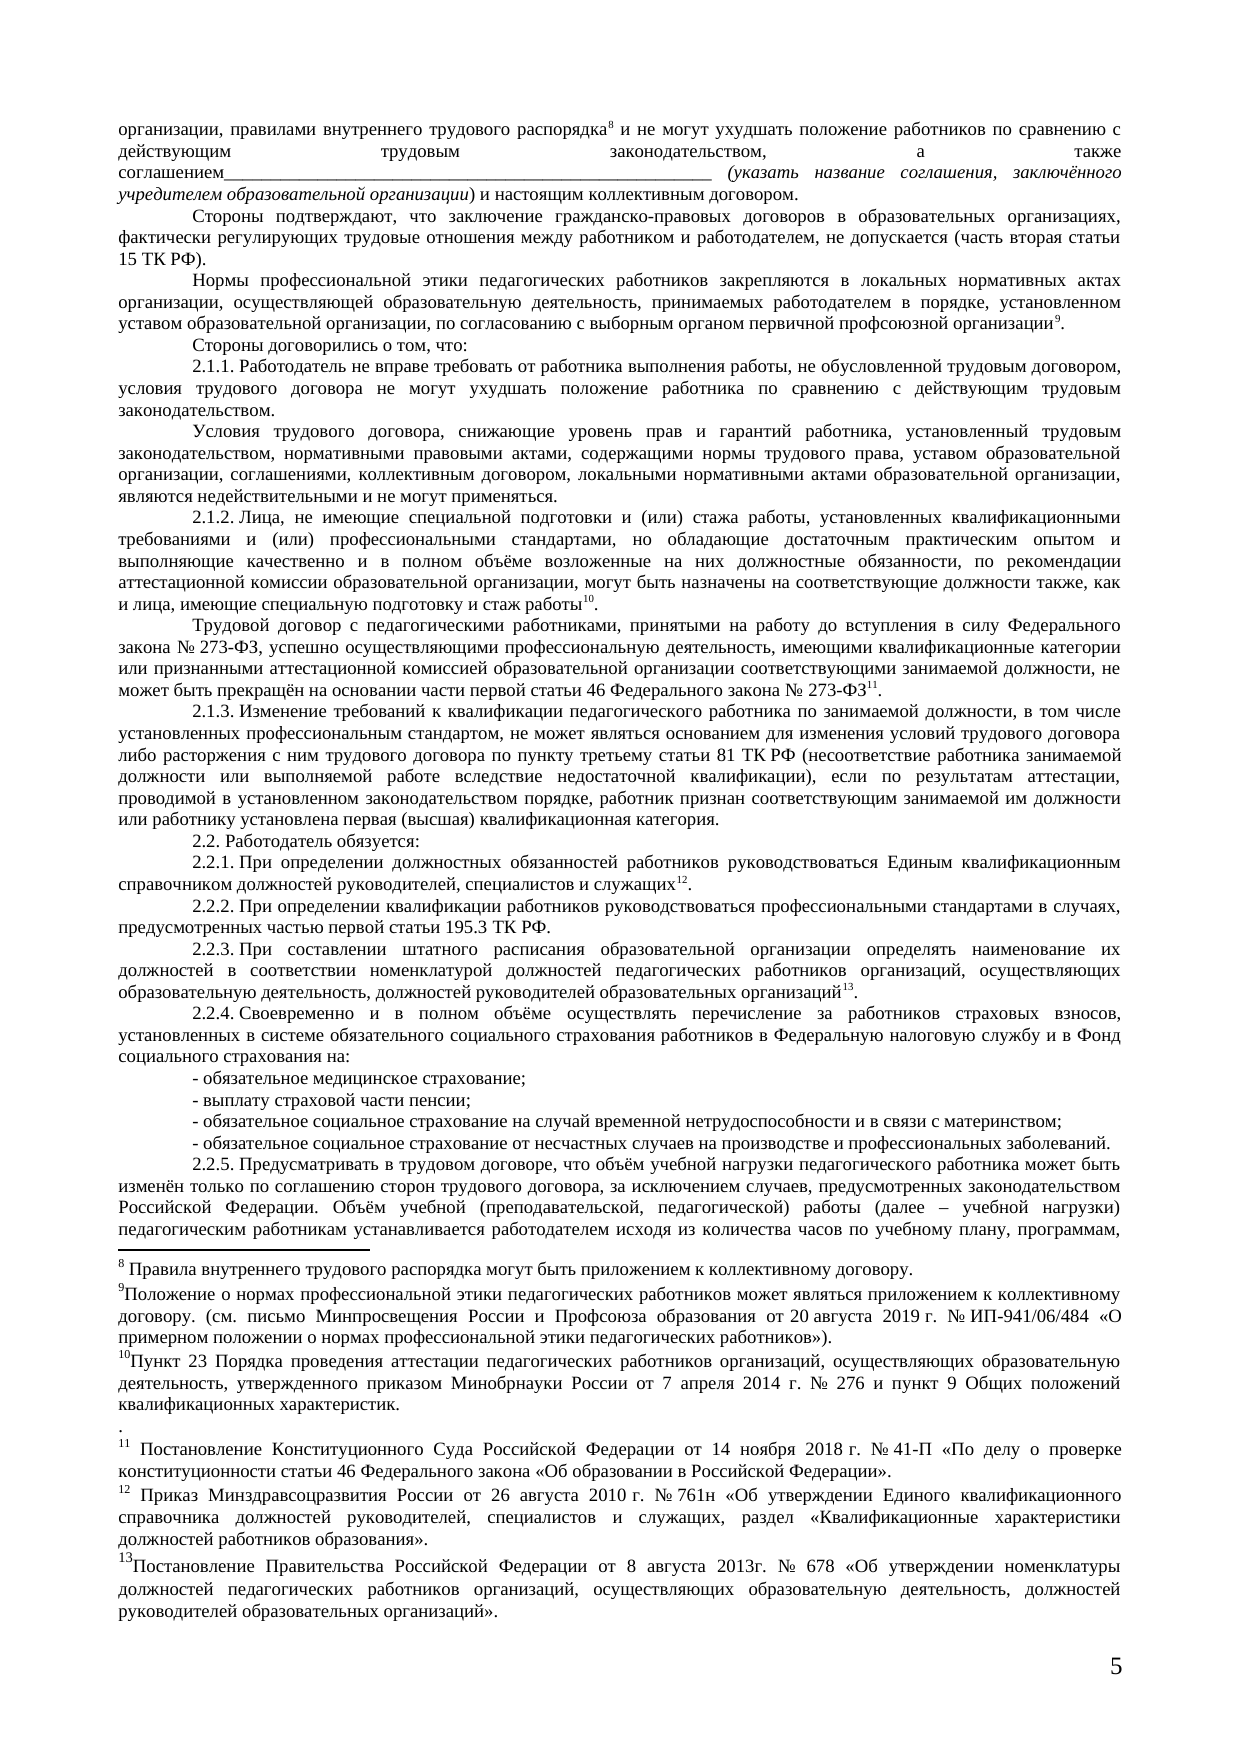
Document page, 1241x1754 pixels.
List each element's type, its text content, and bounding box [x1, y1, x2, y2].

text 2.2.4. Своевременно и в полном объёме осуществлять перечисление за работников страховых взносов, установленных в системе обязательного социального страхования работников в Федеральную налоговую службу и в Фонд социального страхования на: [118, 1002, 1122, 1067]
text 2.2.3. При составлении штатного расписания образовательной организации определять наименование их должностей в соответствии номенклатурой должностей педагогических работников организаций, осуществляющих образовательную деятельность, должностей руководителей образовательных организаций. [118, 938, 1122, 1002]
text 2.2. Работодатель обязуется: [118, 830, 1122, 851]
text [118, 1153, 1122, 1239]
text Условия трудового договора, снижающие уровень прав и гарантий работника, установленный трудовым законодательством, нормативными правовыми актами, содержащими нормы трудового права, уставом образовательной организации, соглашениями, коллективным договором, локальными нормативными актами образовательной организации, являются недействительными и не могут применяться. [118, 420, 1122, 506]
text - обязательное социальное страхование от несчастных случаев на производстве и профессиональных заболеваний. [118, 1132, 1122, 1153]
text - выплату страховой части пенсии; [118, 1088, 1122, 1110]
text Нормы профессиональной этики педагогических работников закрепляются в локальных нормативных актах организации, осуществляющей образовательную деятельность, принимаемых работодателем в порядке, установленном уставом образовательной организации, по согласованию с выборным органом первичной профсоюзной организации. [118, 269, 1122, 334]
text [118, 118, 1122, 204]
text 2.2.2. При определении квалификации работников руководствоваться профессиональными стандартами в случаях, предусмотренных частью первой статьи 195.3 ТК РФ. [118, 894, 1122, 938]
text Стороны договорились о том, что: [118, 334, 1122, 355]
text 2.1.1. Работодатель не вправе требовать от работника выполнения работы, не обусловленной трудовым договором, условия трудового договора не могут ухудшать положение работника по сравнению с действующим трудовым законодательством. [118, 355, 1122, 420]
text Трудовой договор с педагогическими работниками, принятыми на работу до вступления в силу Федерального закона № 273-ФЗ, успешно осуществляющими профессиональную деятельность, имеющими квалификационные категории или признанными аттестационной комиссией образовательной организации соответствующими занимаемой должности, не может быть прекращён на основании части первой статьи 46 Федерального закона № 273-ФЗ. [118, 614, 1122, 700]
text - обязательное медицинское страхование; [118, 1067, 1122, 1088]
text 2.2.1. При определении должностных обязанностей работников руководствоваться Единым квалификационным справочником должностей руководителей, специалистов и служащих. [118, 851, 1122, 894]
text - обязательное социальное страхование на случай временной нетрудоспособности и в связи с материнством; [118, 1110, 1122, 1132]
text Стороны подтверждают, что заключение гражданско-правовых договоров в образовательных организациях, фактически регулирующих трудовые отношения между работником и работодателем, не допускается (часть вторая статьи 15 ТК РФ). [118, 204, 1122, 269]
text 2.1.3. Изменение требований к квалификации педагогического работника по занимаемой должности, в том числе установленных профессиональным стандартом, не может являться основанием для изменения условий трудового договора либо расторжения с ним трудового договора по пункту третьему статьи 81 ТК РФ (несоответствие работника занимаемой должности или выполняемой работе вследствие недостаточной квалификации), если по результатам аттестации, проводимой в установленном законодательством порядке, работник признан соответствующим занимаемой им должности или работнику установлена первая (высшая) квалификационная категория. [118, 700, 1122, 830]
text 2.1.2. Лица, не имеющие специальной подготовки и (или) стажа работы, установленных квалификационными требованиями и (или) профессиональными стандартами, но обладающие достаточным практическим опытом и выполняющие качественно и в полном объёме возложенные на них должностные обязанности, по рекомендации аттестационной комиссии образовательной организации, могут быть назначены на соответствующие должности также, как и лица, имеющие специальную подготовку и стаж работы. [118, 506, 1122, 614]
